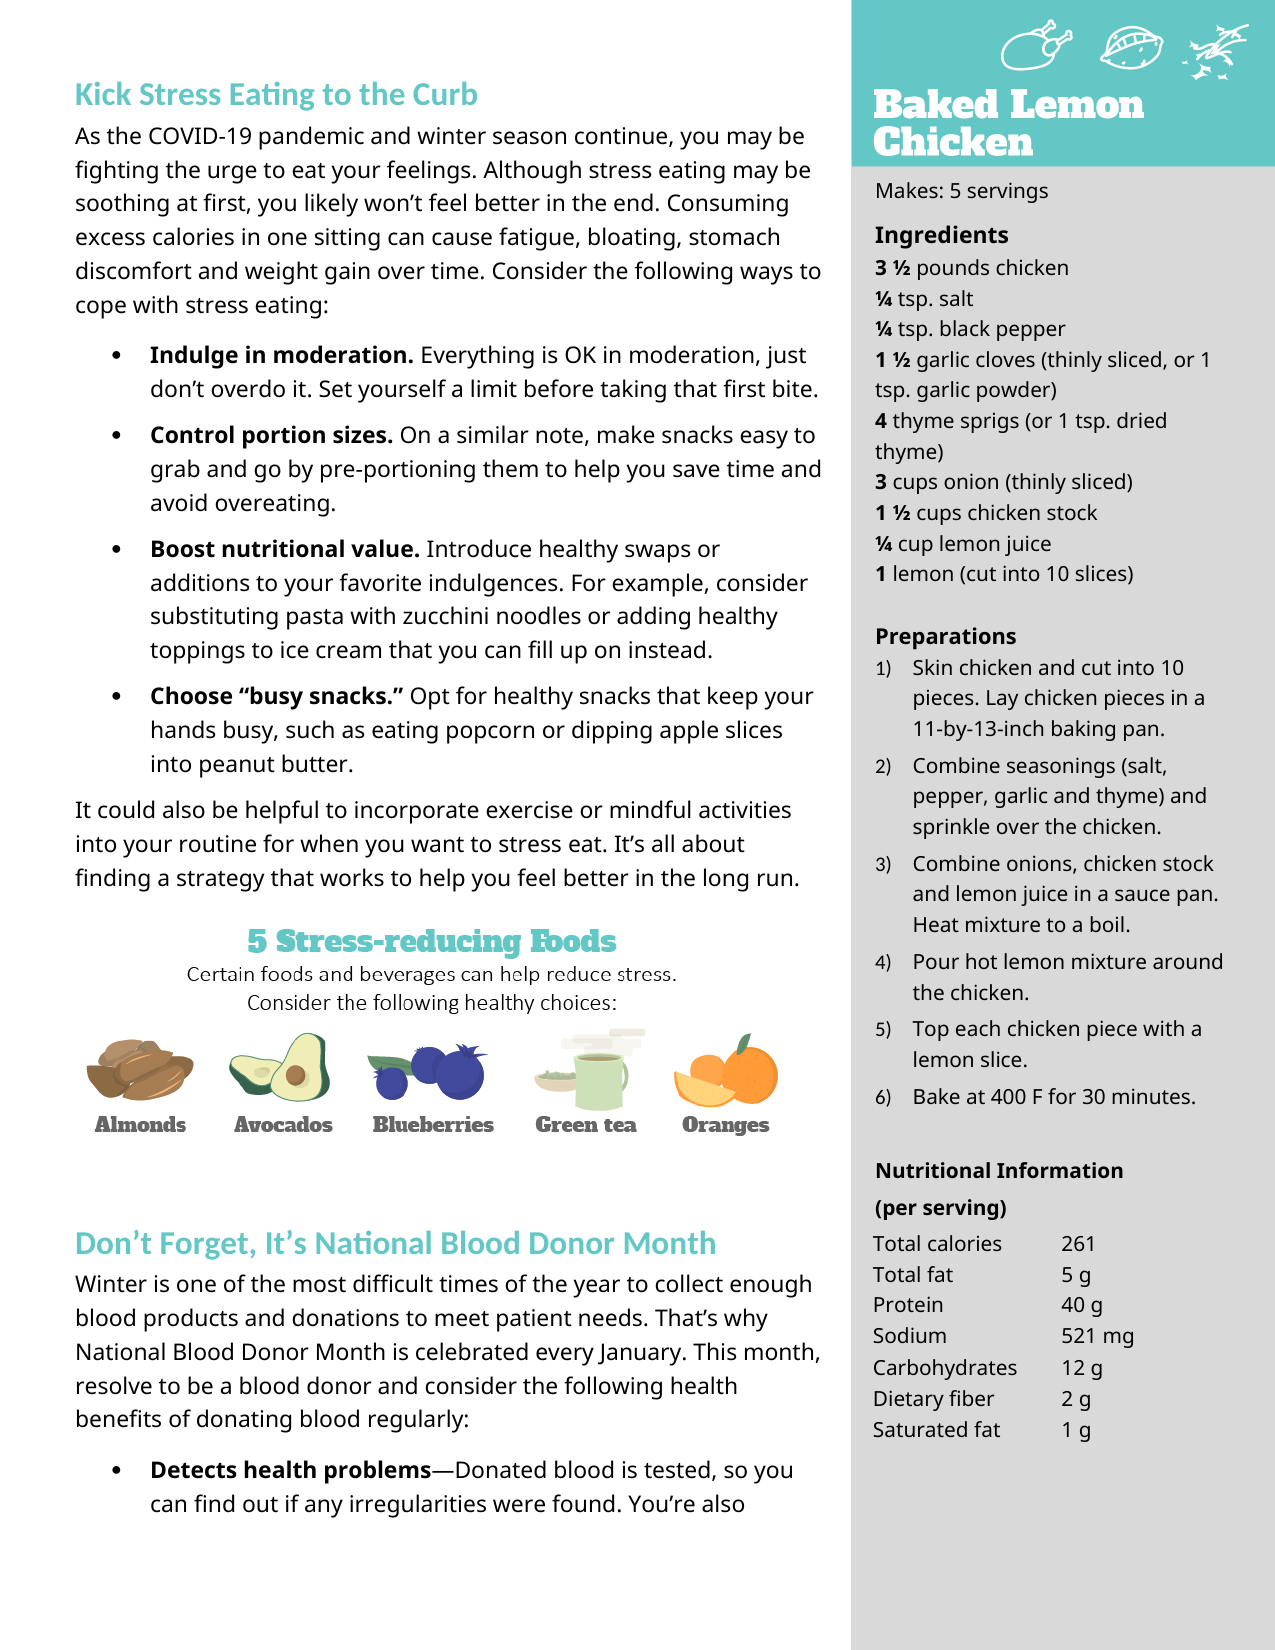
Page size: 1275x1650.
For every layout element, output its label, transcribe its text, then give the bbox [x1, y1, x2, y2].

list As the COVID-19 pandemic and winter season continue, you may be fighting the urge to eat your feelings. Although stress eating may be soothing at first, you likely won’t feel better in the end. Consuming excess calories in one sitting can cause fatigue, bloating, stomach discomfort and weight gain over time. Consider the following ways to cope with stress eating: [75, 120, 825, 320]
picture [0, 0, 1275, 1650]
text Winter is one of the most difficult times of the year to collect enough blood products and donations to meet patient needs. That’s why National Blood Donor Month is celebrated every January. This month, resolve to be a blood donor and consider the following health benefits of donating blood regularly: [75, 1268, 825, 1434]
list Choose “busy snacks.” Opt for healthy snacks that keep your hands busy, such as eating popcorn or dipping apple slices into peanut butter. [112, 680, 825, 779]
list Control portion sizes. On a similar note, make snacks easy to grab and go by pre-portioning them to help you save time and avoid overeating. [112, 419, 825, 518]
list Boost nutritional value. Introduce healthy swaps or additions to your favorite indulgences. For example, consider substituting pasta with zucchini noodles or adding healthy toppings to ice cream that you can fill up on instead. [112, 533, 825, 665]
list Indulge in moderation. Everything is OK in moderation, just don’t overdo it. Set yourself a limit before taking that first bite. [112, 339, 825, 404]
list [112, 1454, 825, 1519]
text Kick Stress Eating to the Curb [75, 75, 825, 114]
text Don’t Forget, It’s National Blood Donor Month [75, 1223, 825, 1262]
text It could also be helpful to incorporate exercise or mindful activities into your routine for when you want to stress eat. It’s all about finding a strategy that works to help you feel better in the long run. [75, 794, 825, 893]
